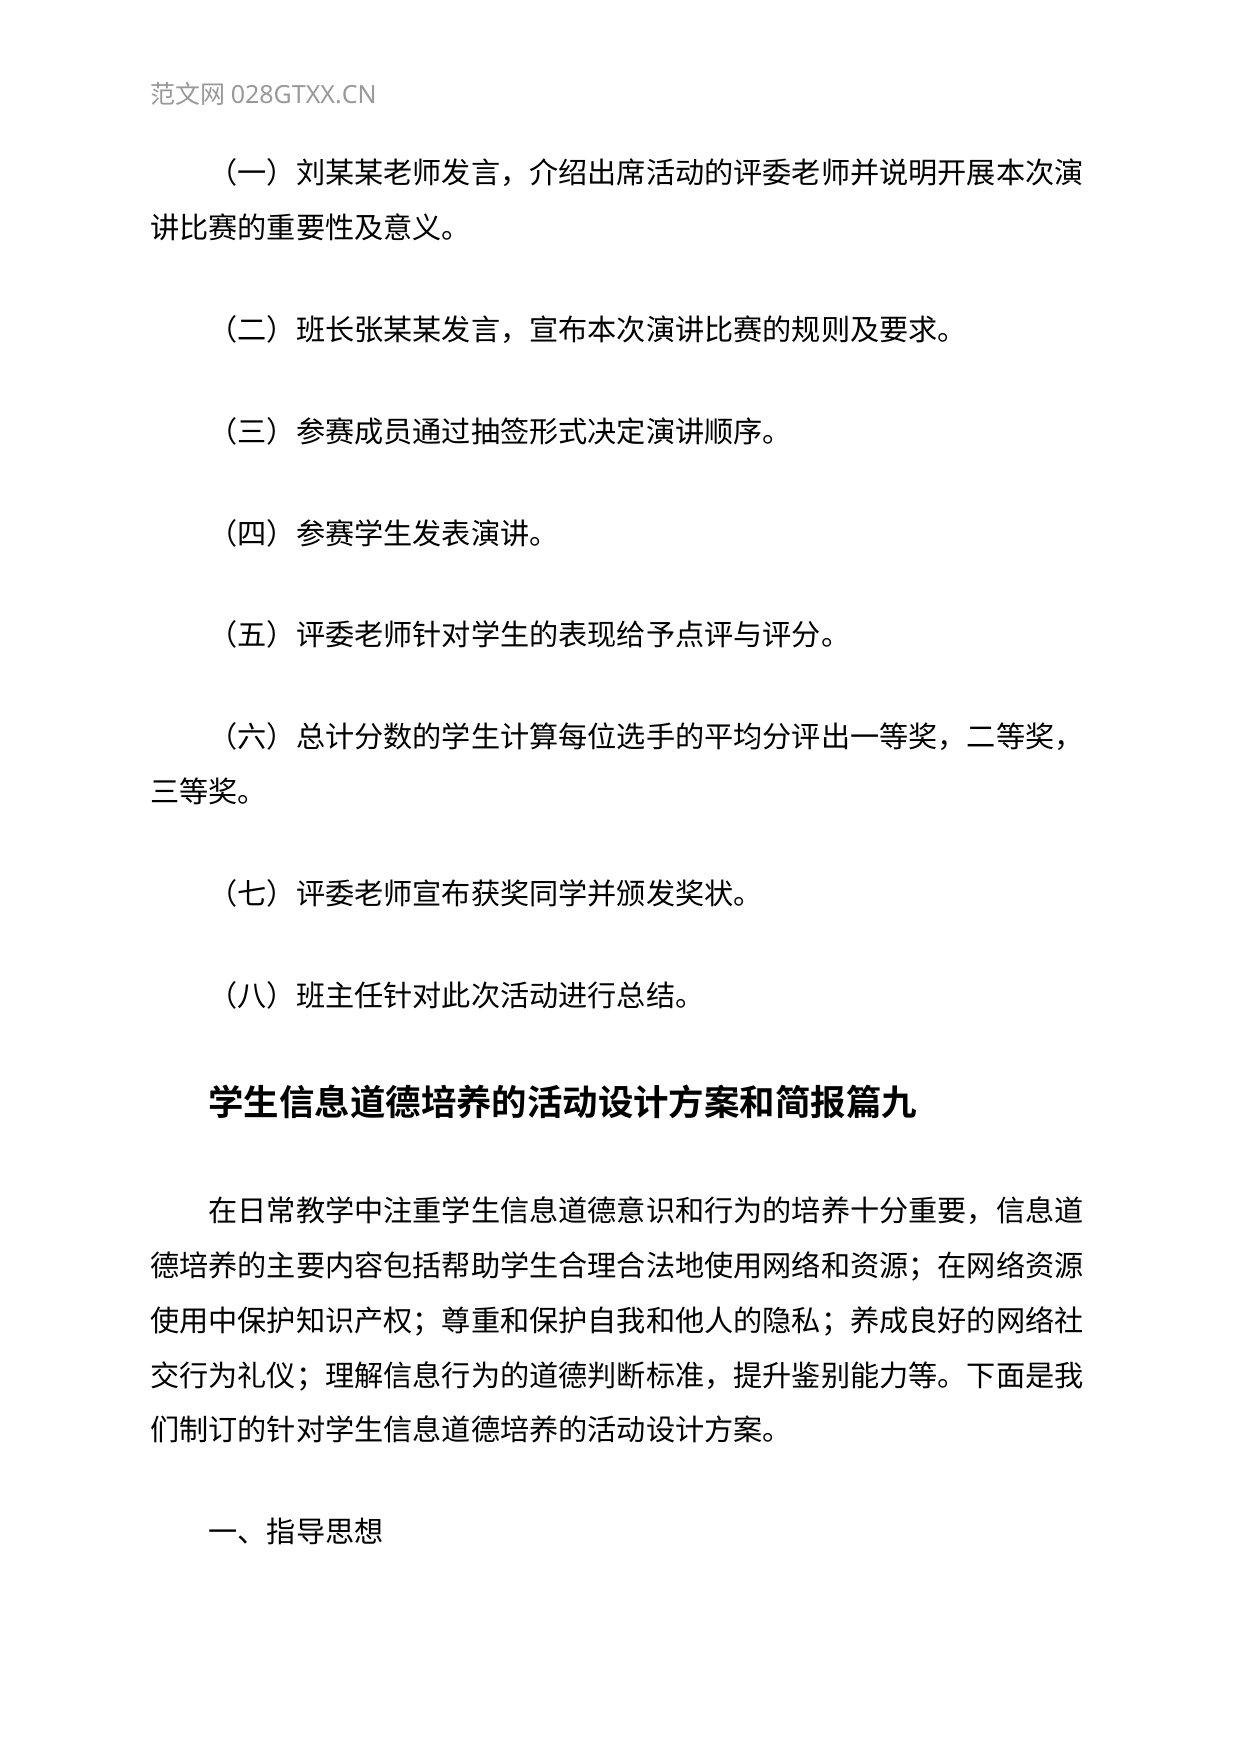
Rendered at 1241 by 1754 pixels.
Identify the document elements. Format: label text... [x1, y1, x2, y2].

text （四）参赛学生发表演讲。 [150, 510, 1090, 552]
text 在日常教学中注重学生信息道德意识和行为的培养十分重要，信息道德培养的主要内容包括帮助学生合理合法地使用网络和资源；在网络资源使用中保护知识产权；尊重和保护自我和他人的隐私；养成良好的网络社交行为礼仪；理解信息行为的道德判断标准，提升鉴别能力等。下面是我们制订的针对学生信息道德培养的活动设计方案。 [150, 1187, 1090, 1449]
text （三）参赛成员通过抽签形式决定演讲顺序。 [150, 408, 1090, 451]
text （五）评委老师针对学生的表现给予点评与评分。 [150, 612, 1090, 654]
text 学生信息道德培养的活动设计方案和简报篇九 [150, 1074, 1090, 1125]
text （七）评委老师宣布获奖同学并颁发奖状。 [150, 870, 1090, 913]
text （二）班长张某某发言，宣布本次演讲比赛的规则及要求。 [150, 307, 1090, 349]
text （一）刘某某老师发言，介绍出席活动的评委老师并说明开展本次演讲比赛的重要性及意义。 [150, 150, 1090, 247]
text （八）班主任针对此次活动进行总结。 [150, 972, 1090, 1014]
text （六）总计分数的学生计算每位选手的平均分评出一等奖，二等奖，三等奖。 [150, 714, 1090, 811]
text 一、指导思想 [150, 1509, 1090, 1551]
